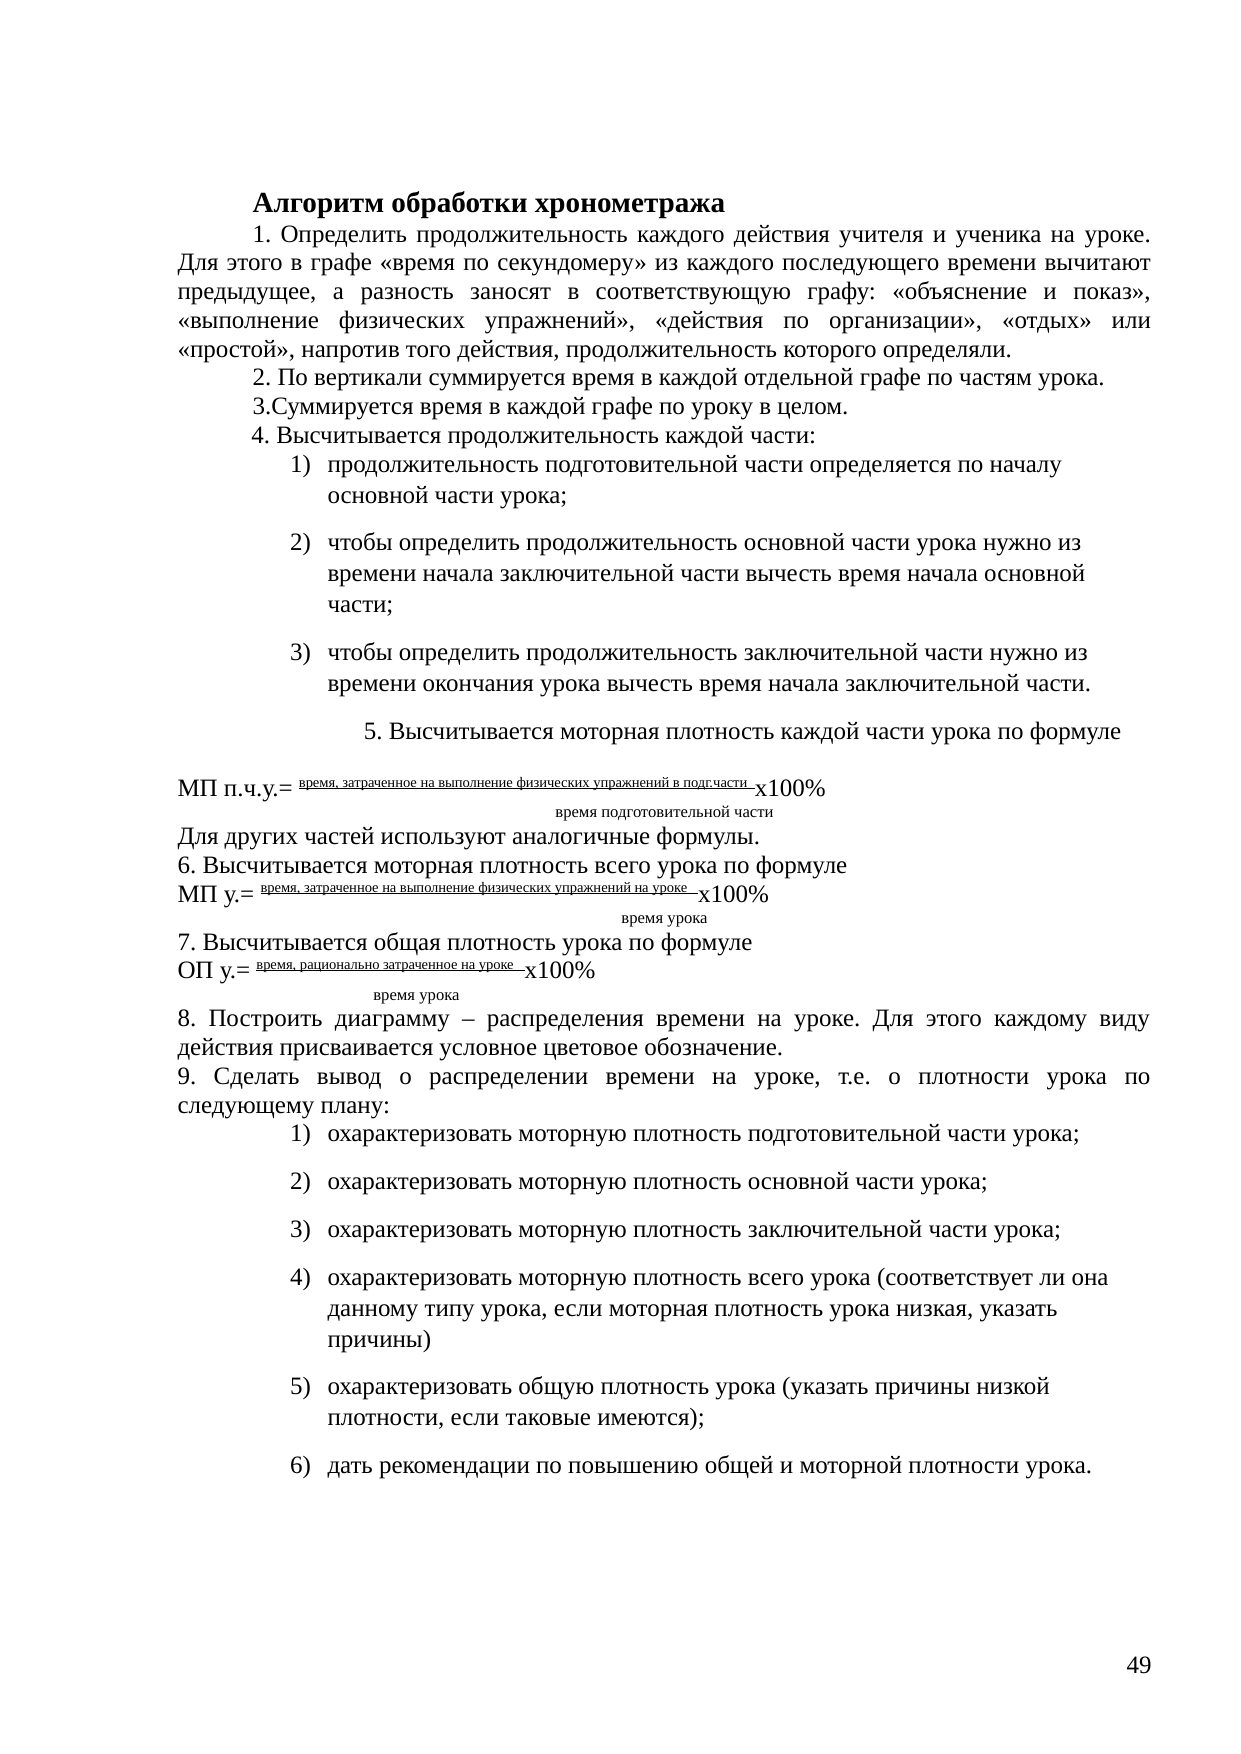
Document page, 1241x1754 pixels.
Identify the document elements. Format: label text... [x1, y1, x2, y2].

text 5. Высчитывается моторная плотность каждой части урока по формуле [290, 716, 1152, 745]
text время урока [177, 908, 1152, 927]
list охарактеризовать моторную плотность заключительной части урока; [290, 1214, 1152, 1243]
list охарактеризовать моторную плотность подготовительной части урока; [290, 1118, 1152, 1147]
list продолжительность подготовительной части определяется по началу основной части урока; [290, 449, 1152, 508]
text 6. Высчитывается моторная плотность всего урока по формуле [177, 850, 1152, 879]
text Алгоритм обработки хронометража [177, 185, 1152, 219]
list чтобы определить продолжительность основной части урока нужно из времени начала заключительной части вычесть время начала основной части; [290, 527, 1152, 618]
text МП у.= время, затраченное на выполнение физических упражнений на уроке х100% [177, 879, 1152, 908]
text Для других частей используют аналогичные формулы. [177, 821, 1152, 850]
text 1. Определить продолжительность каждого действия учителя и ученика на уроке. Для этого в графе «время по секундомеру» из каждого последующего времени вычитают предыдущее, а разность заносят в соответствующую графу: «объяснение и показ», «выполнение физических упражнений», «действия по организации», «отдых» или «простой», напротив того действия, продолжительность которого определяли. [177, 219, 1152, 362]
text ОП у.= время, рационально затраченное на уроке х100% [177, 956, 1152, 984]
text 2. По вертикали суммируется время в каждой отдельной графе по частям урока. [177, 362, 1152, 391]
list охарактеризовать общую плотность урока (указать причины низкой плотности, если таковые имеются); [290, 1371, 1152, 1431]
text время подготовительной части [177, 802, 1152, 821]
text МП п.ч.у.= время, затраченное на выполнение физических упражнений в подг.части х100% [177, 773, 1152, 802]
list охарактеризовать моторную плотность основной части урока; [290, 1166, 1152, 1195]
text 8. Построить диаграмму – распределения времени на уроке. Для этого каждому виду действия присваивается условное цветовое обозначение. [177, 1003, 1152, 1061]
text 7. Высчитывается общая плотность урока по формуле [177, 927, 1152, 956]
list охарактеризовать моторную плотность всего урока (соответствует ли она данному типу урока, если моторная плотность урока низкая, указать причины) [290, 1262, 1152, 1352]
text 9. Сделать вывод о распределении времени на уроке, т.е. о плотности урока по следующему плану: [177, 1061, 1152, 1118]
text время урока [177, 984, 1152, 1003]
text 3.Суммируется время в каждой графе по уроку в целом. [177, 391, 1152, 420]
list дать рекомендации по повышению общей и моторной плотности урока. [290, 1450, 1152, 1479]
list чтобы определить продолжительность заключительной части нужно из времени окончания урока вычесть время начала заключительной части. [290, 637, 1152, 697]
text 4. Высчитывается продолжительность каждой части: [177, 420, 1152, 449]
